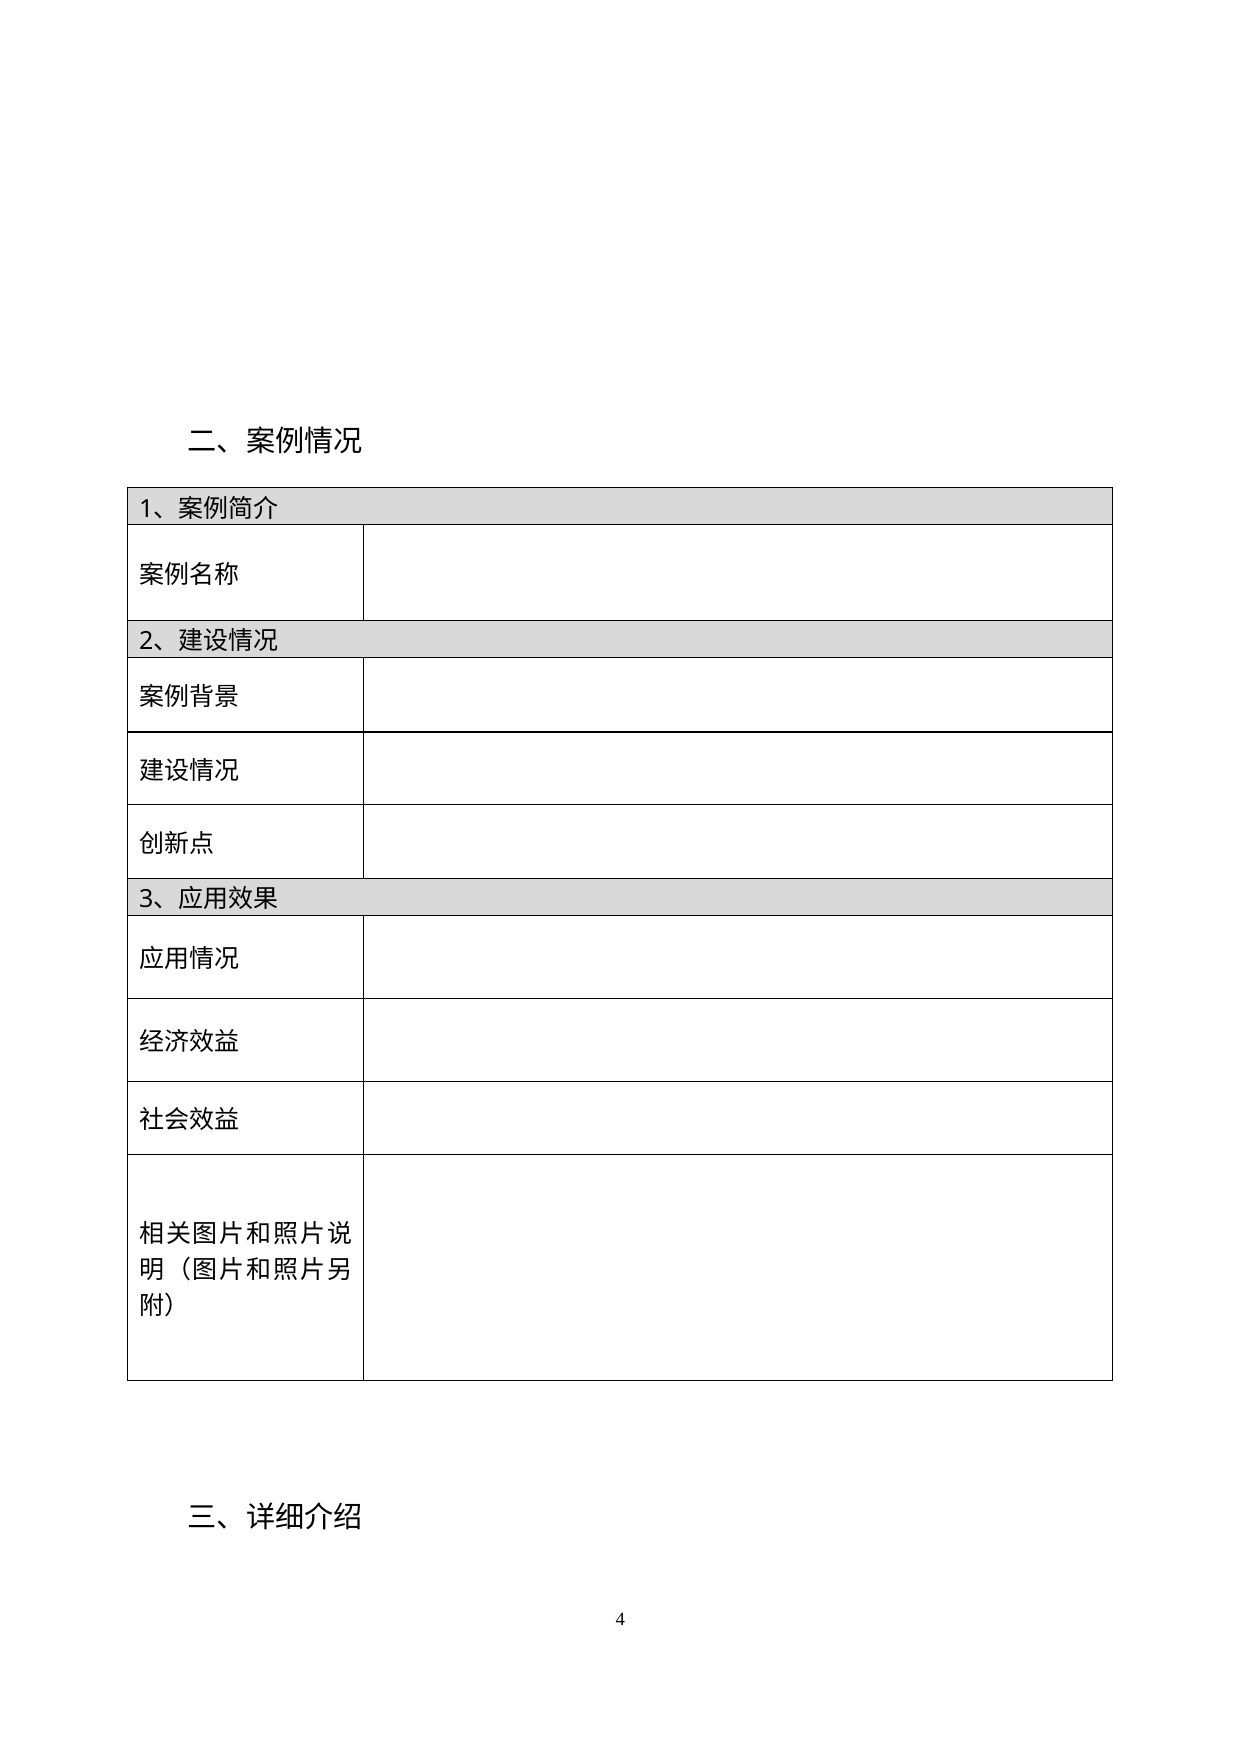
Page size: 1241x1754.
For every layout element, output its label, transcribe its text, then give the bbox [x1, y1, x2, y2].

table_cell [364, 525, 1112, 619]
table_cell 创新点 [128, 805, 363, 878]
table_cell [364, 805, 1112, 878]
table_cell [364, 733, 1112, 804]
table_cell 应用情况 [128, 916, 363, 998]
text 三、详细介绍 [187, 1482, 1053, 1547]
table_cell 3、应用效果 [128, 879, 1112, 915]
table_cell 相关图片和照片说明（图片和照片另附） [128, 1155, 363, 1380]
table_cell [364, 1082, 1112, 1154]
table_cell [364, 999, 1112, 1081]
table_cell 社会效益 [128, 1082, 363, 1154]
table_cell 建设情况 [128, 733, 363, 804]
text 二、案例情况 [187, 406, 1053, 471]
table_cell 经济效益 [128, 999, 363, 1081]
table_cell 案例名称 [128, 525, 363, 619]
table_cell [364, 1155, 1112, 1380]
table_header 1、案例简介 [128, 488, 1112, 524]
table_cell [364, 916, 1112, 998]
table_cell 2、建设情况 [128, 621, 1112, 657]
table_cell 案例背景 [128, 658, 363, 731]
table_cell [364, 658, 1112, 731]
